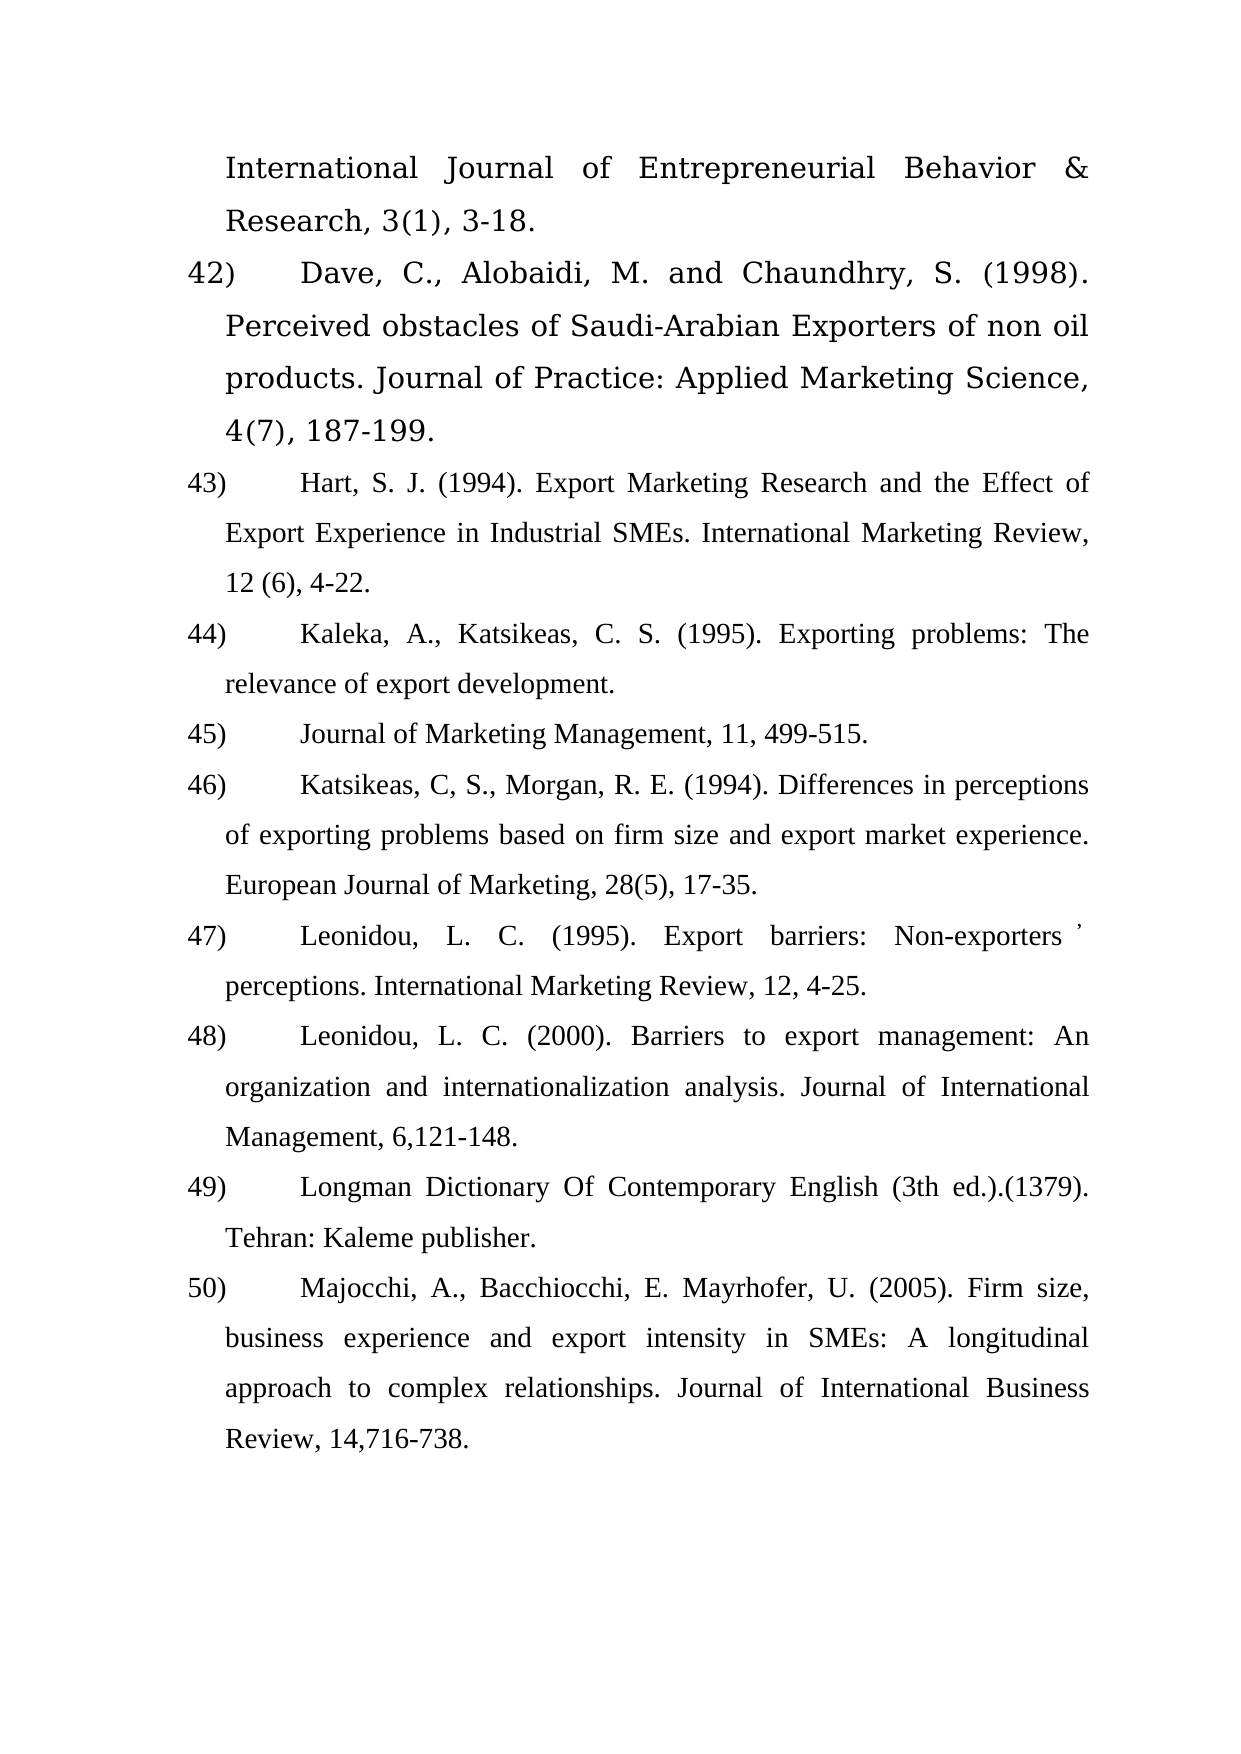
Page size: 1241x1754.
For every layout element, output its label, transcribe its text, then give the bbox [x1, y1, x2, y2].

list Majocchi, A., Bacchiocchi, E. Mayrhofer, U. (2005). Firm size, business experience and export intensity in SMEs: A longitudinal approach to complex relationships. Journal of International Business Review, 14,716-738. [187, 1270, 1090, 1454]
list Leonidou, L. C. (1995). Export barriers: Non-exporters ̓ perceptions. International Marketing Review, 12, 4-25. [187, 918, 1090, 1002]
list Hart, S. J. (1994). Export Marketing Research and the Effect of Export Experience in Industrial SMEs. International Marketing Review, 12 (6), 4-22. [187, 465, 1090, 599]
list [187, 150, 1090, 237]
list Kaleka, A., Katsikeas, C. S. (1995). Exporting problems: The relevance of export development. [187, 616, 1090, 700]
list Journal of Marketing Management, 11, 499-515. [187, 717, 1090, 750]
list Katsikeas, C, S., Morgan, R. E. (1994). Differences in perceptions of exporting problems based on firm size and export market experience. European Journal of Marketing, 28(5), 17-35. [187, 767, 1090, 901]
list Leonidou, L. C. (2000). Barriers to export management: An organization and internationalization analysis. Journal of International Management, 6,121-148. [187, 1018, 1090, 1153]
list Longman Dictionary Of Contemporary English (3th ed.).(1379). Tehran: Kaleme publisher. [187, 1169, 1090, 1253]
list Dave, C., Alobaidi, M. and Chaundhry, S. (1998). Perceived obstacles of Saudi-Arabian Exporters of non oil products. Journal of Practice: Applied Marketing Science, 4(7), 187-199. [187, 255, 1090, 447]
